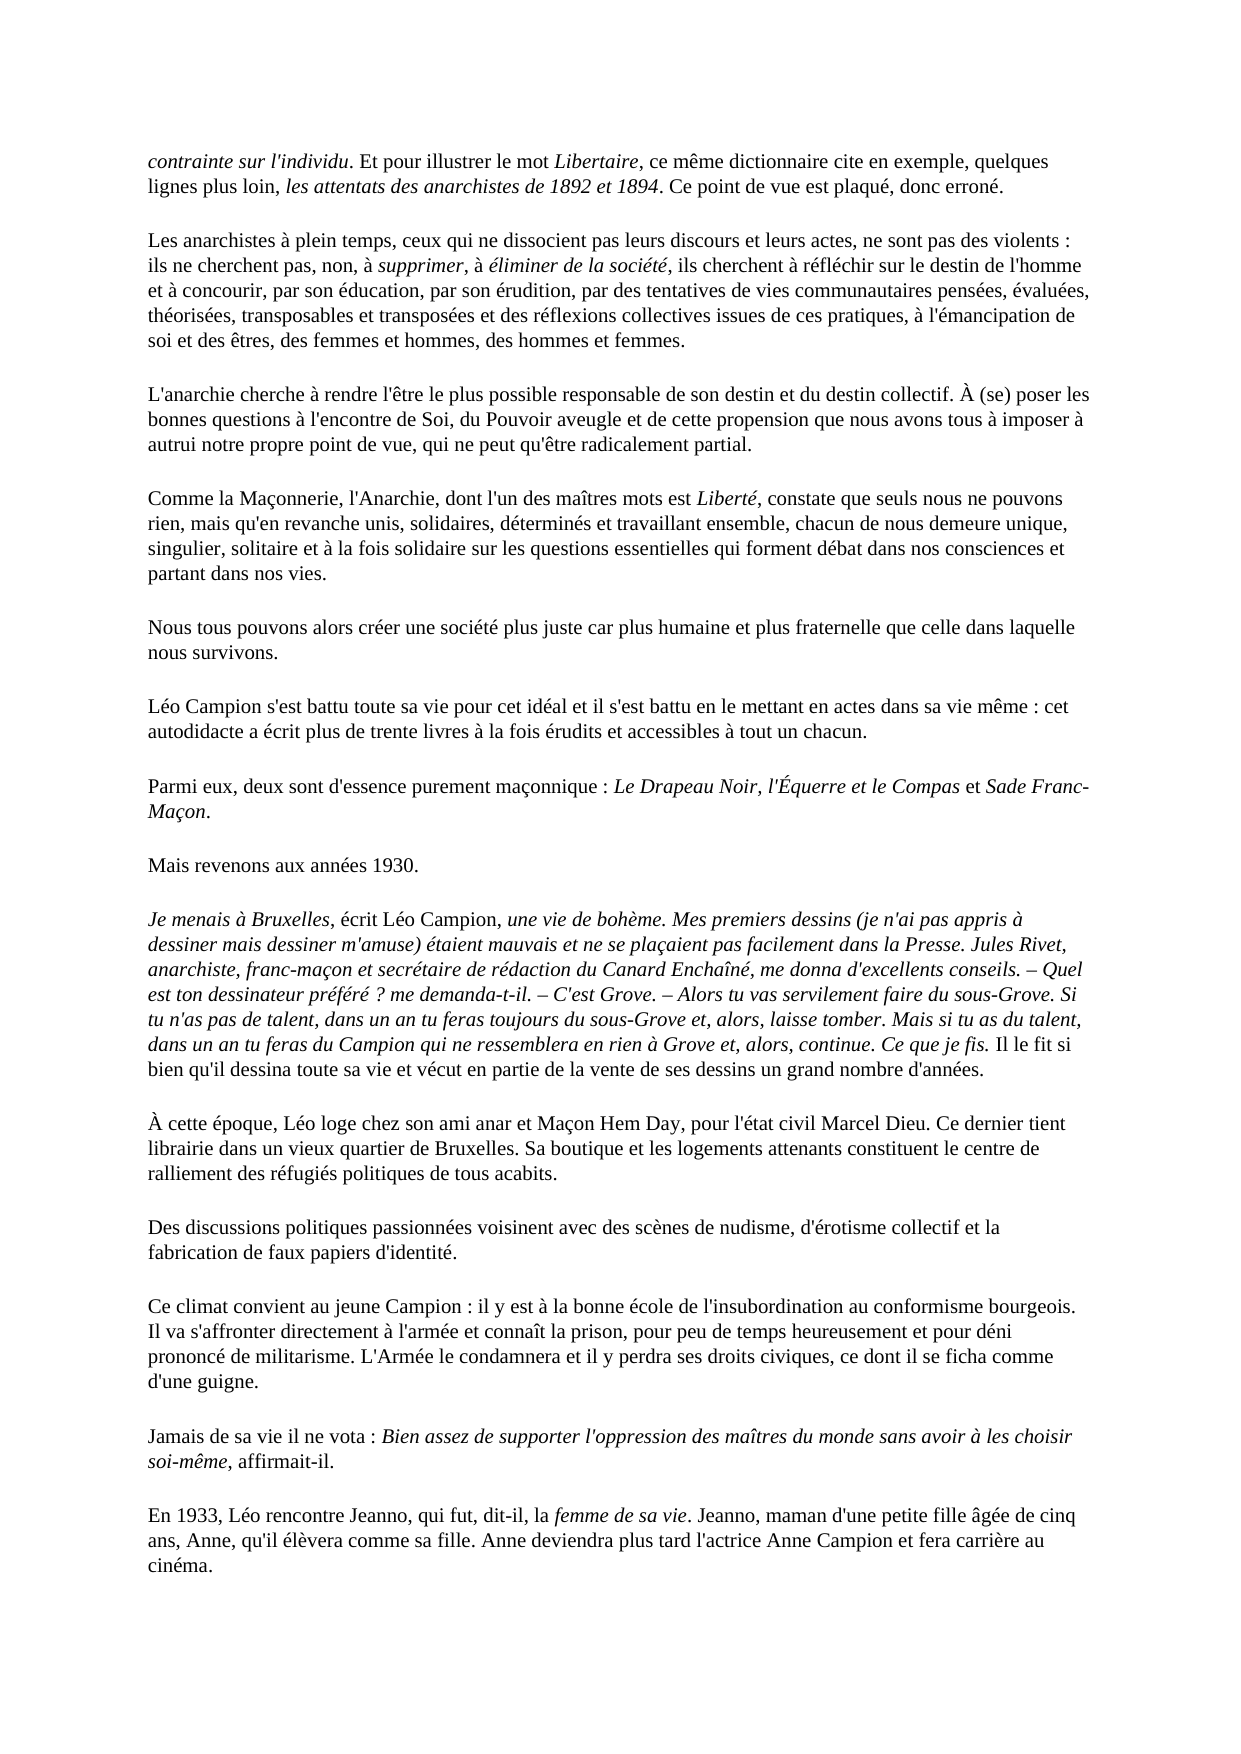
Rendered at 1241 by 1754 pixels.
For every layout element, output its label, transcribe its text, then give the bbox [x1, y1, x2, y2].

text Ce climat convient au jeune Campion : il y est à la bonne école de l'insubordination au conformisme bourgeois. Il va s'affronter directement à l'armée et connaît la prison, pour peu de temps heureusement et pour déni prononcé de militarisme. L'Armée le condamnera et il y perdra ses droits civiques, ce dont il se ficha comme d'une guigne. [148, 1293, 1093, 1393]
text Comme la Maçonnerie, l'Anarchie, dont l'un des maîtres mots est Liberté, constate que seuls nous ne pouvons rien, mais qu'en revanche unis, solidaires, déterminés et travaillant ensemble, chacun de nous demeure unique, singulier, solitaire et à la fois solidaire sur les questions essentielles qui forment débat dans nos consciences et partant dans nos vies. [148, 485, 1093, 585]
text Les anarchistes à plein temps, ceux qui ne dissocient pas leurs discours et leurs actes, ne sont pas des violents : ils ne cherchent pas, non, à supprimer, à éliminer de la société, ils cherchent à réfléchir sur le destin de l'homme et à concourir, par son éducation, par son érudition, par des tentatives de vies communautaires pensées, évaluées, théorisées, transposables et transposées et des réflexions collectives issues de ces pratiques, à l'émancipation de soi et des êtres, des femmes et hommes, des hommes et femmes. [148, 227, 1093, 352]
text Des discussions politiques passionnées voisinent avec des scènes de nudisme, d'érotisme collectif et la fabrication de faux papiers d'identité. [148, 1214, 1093, 1264]
text Nous tous pouvons alors créer une société plus juste car plus humaine et plus fraternelle que celle dans laquelle nous survivons. [148, 614, 1093, 664]
text Je menais à Bruxelles, écrit Léo Campion, une vie de bohème. Mes premiers dessins (je n'ai pas appris à dessiner mais dessiner m'amuse) étaient mauvais et ne se plaçaient pas facilement dans la Presse. Jules Rivet, anarchiste, franc-maçon et secrétaire de rédaction du Canard Enchaîné, me donna d'excellents conseils. – Quel est ton dessinateur préféré ? me demanda-t-il. – C'est Grove. – Alors tu vas servilement faire du sous-Grove. Si tu n'as pas de talent, dans un an tu feras toujours du sous-Grove et, alors, laisse tomber. Mais si tu as du talent, dans un an tu feras du Campion qui ne ressemblera en rien à Grove et, alors, continue. Ce que je fis. Il le fit si bien qu'il dessina toute sa vie et vécut en partie de la vente de ses dessins un grand nombre d'années. [148, 906, 1093, 1081]
text Parmi eux, deux sont d'essence purement maçonnique : Le Drapeau Noir, l'Équerre et le Compas et Sade Franc-Maçon. [148, 773, 1093, 823]
text L'anarchie cherche à rendre l'être le plus possible responsable de son destin et du destin collectif. À (se) poser les bonnes questions à l'encontre de Soi, du Pouvoir aveugle et de cette propension que nous avons tous à imposer à autrui notre propre point de vue, qui ne peut qu'être radicalement partial. [148, 381, 1093, 456]
text Mais revenons aux années 1930. [148, 852, 1093, 877]
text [148, 148, 1093, 198]
text Léo Campion s'est battu toute sa vie pour cet idéal et il s'est battu en le mettant en actes dans sa vie même : cet autodidacte a écrit plus de trente livres à la fois érudits et accessibles à tout un chacun. [148, 693, 1093, 743]
text Jamais de sa vie il ne vota : Bien assez de supporter l'oppression des maîtres du monde sans avoir à les choisir soi-même, affirmait-il. [148, 1423, 1093, 1473]
text En 1933, Léo rencontre Jeanno, qui fut, dit-il, la femme de sa vie. Jeanno, maman d'une petite fille âgée de cinq ans, Anne, qu'il élèvera comme sa fille. Anne deviendra plus tard l'actrice Anne Campion et fera carrière au cinéma. [148, 1502, 1093, 1577]
text À cette époque, Léo loge chez son ami anar et Maçon Hem Day, pour l'état civil Marcel Dieu. Ce dernier tient librairie dans un vieux quartier de Bruxelles. Sa boutique et les logements attenants constituent le centre de ralliement des réfugiés politiques de tous acabits. [148, 1110, 1093, 1185]
